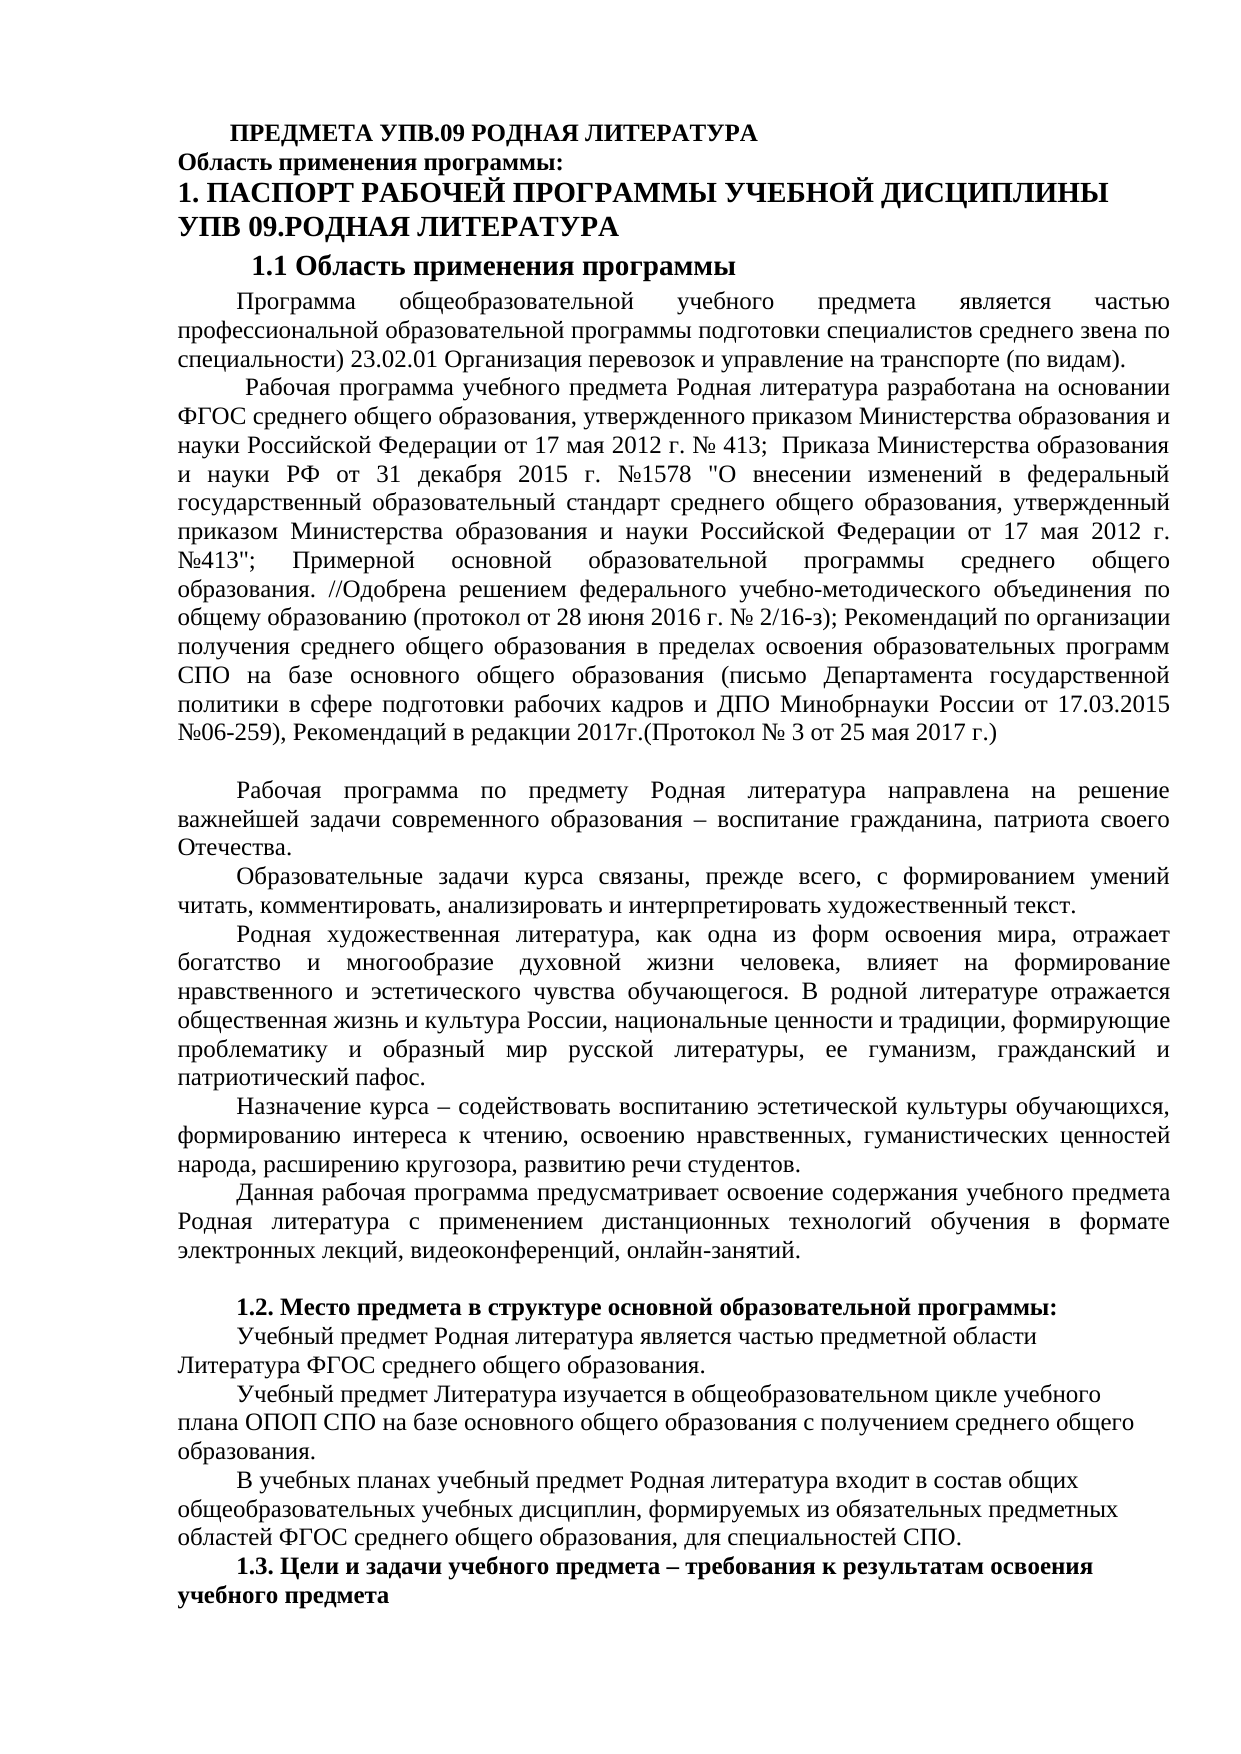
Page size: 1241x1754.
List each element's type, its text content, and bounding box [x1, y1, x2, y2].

text Рабочая программа учебного предмета Родная литература разработана на основании ФГОС среднего общего образования, утвержденного приказом Министерства образования и науки Российской Федерации от 17 мая 2012 г. № 413; Приказа Министерства образования и науки РФ от 31 декабря 2015 г. №1578 "О внесении изменений в федеральный государственный образовательный стандарт среднего общего образования, утвержденный приказом Министерства образования и науки Российской Федерации от 17 мая 2012 г. №413"; Примерной основной образовательной программы среднего общего образования. //Одобрена решением федерального учебно-методического объединения по общему образованию (протокол от 28 июня 2016 г. № 2/16-з); Рекомендаций по организации получения среднего общего образования в пределах освоения образовательных программ СПО на базе основного общего образования (письмо Департамента государственной политики в сфере подготовки рабочих кадров и ДПО Минобрнауки России от 17.03.2015 №06-259), Рекомендаций в редакции 2017г.(Протокол № 3 от 25 мая 2017 г.) [177, 372, 1171, 746]
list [192, 118, 1152, 147]
text Учебный предмет Родная литература является частью предметной области Литература ФГОС среднего общего образования. [177, 1321, 1152, 1379]
text 1.3. Цели и задачи учебного предмета – требования к результатам освоения учебного предмета [177, 1551, 1152, 1609]
text Родная художественная литература, как одна из форм освоения мира, отражает богатство и многообразие духовной жизни человека, влияет на формирование нравственного и эстетического чувства обучающегося. В родной литературе отражается общественная жизнь и культура России, национальные ценности и традиции, формирующие проблематику и образный мир русской литературы, ее гуманизм, гражданский и патриотический пафос. [177, 919, 1171, 1091]
text Рабочая программа по предмету Родная литература направлена на решение важнейшей задачи современного образования – воспитание гражданина, патриота своего Отечества. [177, 775, 1171, 861]
text Образовательные задачи курса связаны, прежде всего, с формированием умений читать, комментировать, анализировать и интерпретировать художественный текст. [177, 861, 1171, 919]
text В учебных планах учебный предмет Родная литература входит в состав общих общеобразовательных учебных дисциплин, формируемых из обязательных предметных областей ФГОС среднего общего образования, для специальностей СПО. [177, 1465, 1152, 1551]
text Учебный предмет Литература изучается в общеобразовательном цикле учебного плана ОПОП СПО на базе основного общего образования с получением среднего общего образования. [177, 1379, 1152, 1465]
text Назначение курса – содействовать воспитанию эстетической культуры обучающихся, формированию интереса к чтению, освоению нравственных, гуманистических ценностей народа, расширению кругозора, развитию речи студентов. [177, 1091, 1171, 1177]
text Область применения программы: [177, 147, 1152, 176]
text 1.1 Область применения программы [177, 248, 1152, 281]
text 1. ПАСПОРТ РАБОЧЕЙ ПРОГРАММЫ УЧЕБНОЙ ДИСЦИПЛИНЫ [177, 176, 1152, 209]
text УПВ 09.Родная литература [177, 209, 1152, 243]
text Данная рабочая программа предусматривает освоение содержания учебного предмета Родная литература с применением дистанционных технологий обучения в формате электронных лекций, видеоконференций, онлайн-занятий. [177, 1177, 1171, 1264]
text 1.2. Место предмета в структуре основной образовательной программы: [177, 1292, 1171, 1321]
text Программа общеобразовательной учебного предмета является частью профессиональной образовательной программы подготовки специалистов среднего звена по специальности) 23.02.01 Организация перевозок и управление на транспорте (по видам). [177, 286, 1171, 372]
